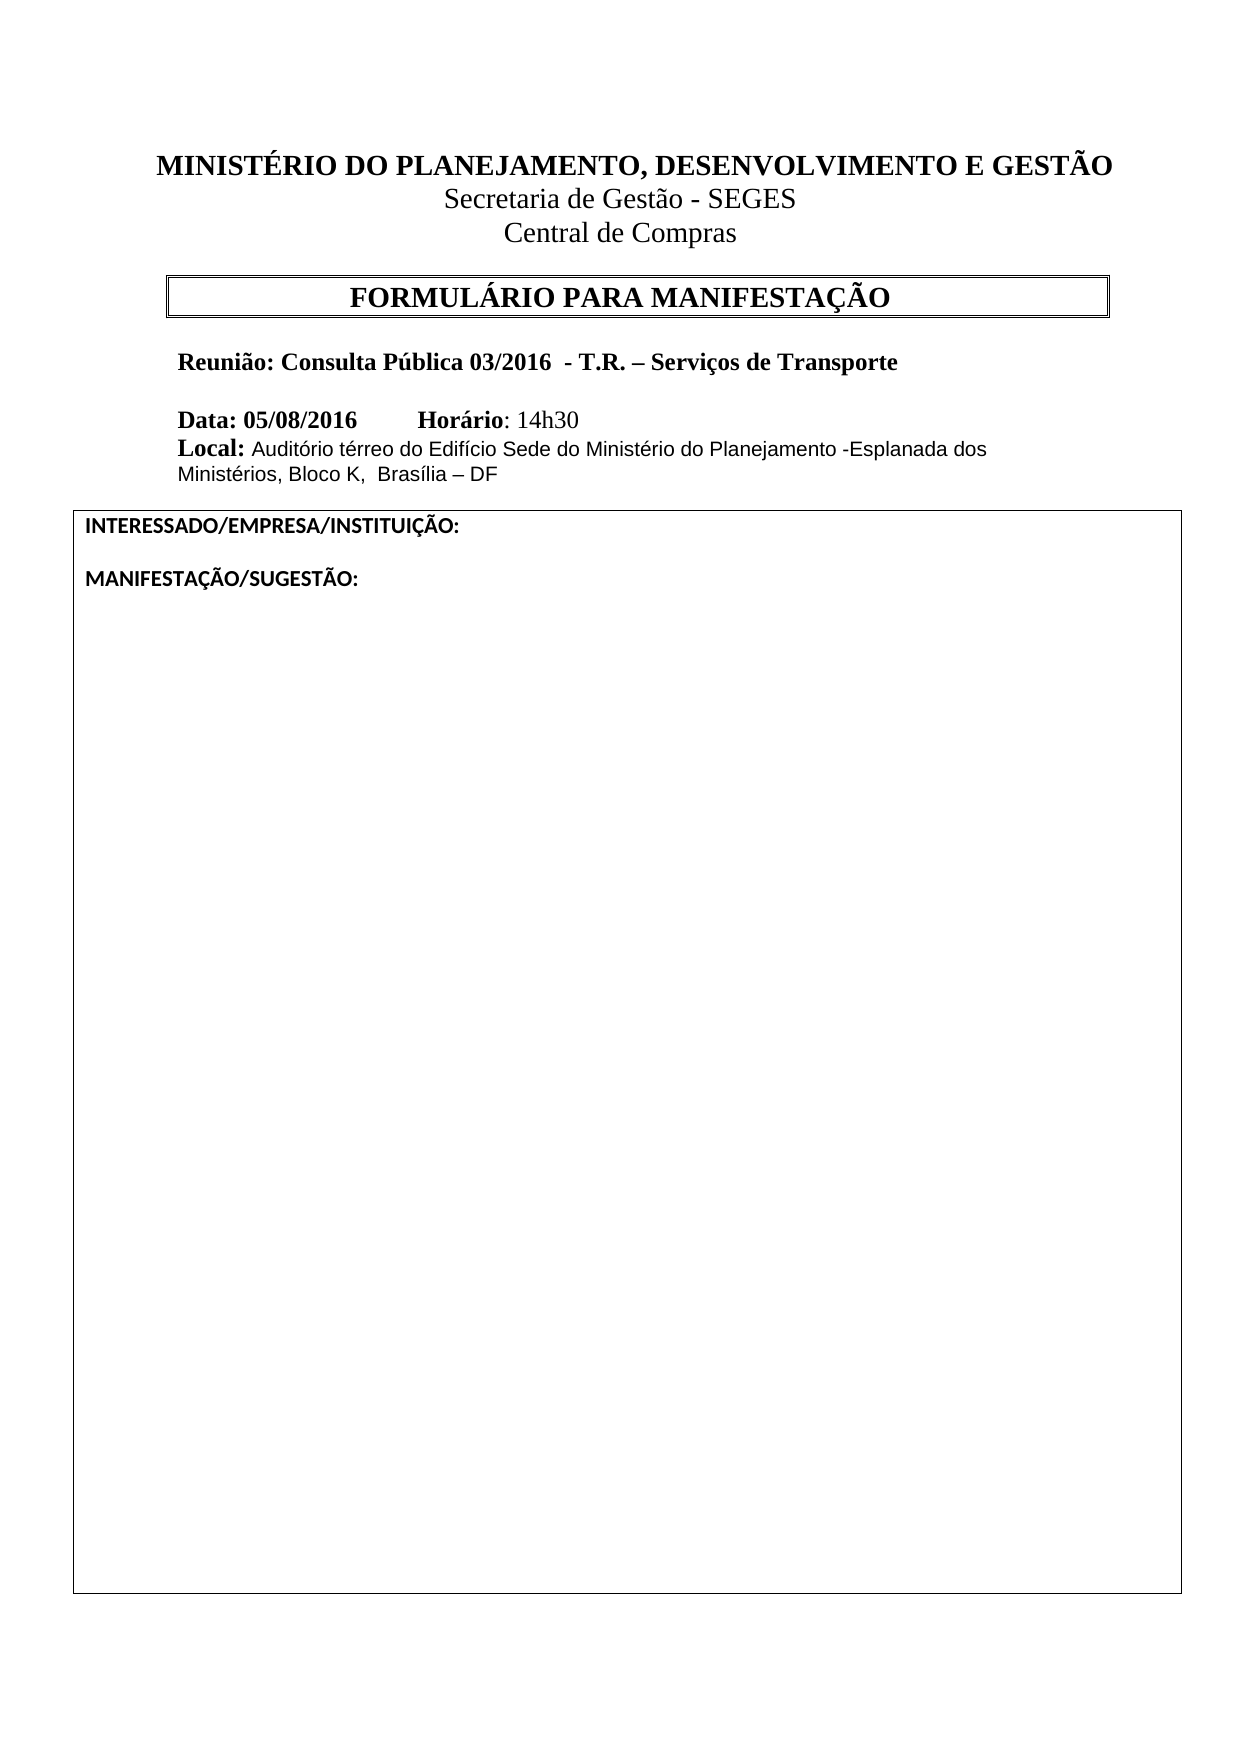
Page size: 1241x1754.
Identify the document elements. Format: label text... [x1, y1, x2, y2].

text Reunião: Consulta Pública 03/2016 - T.R. – Serviços de Transporte [177, 347, 1063, 376]
text Secretaria de Gestão - SEGES [177, 181, 1063, 215]
text MINISTÉRIO DO PLANEJAMENTO, DESENVOLVIMENTO E GESTÃO [133, 148, 1137, 181]
text Local: Auditório térreo do Edifício Sede do Ministério do Planejamento -Esplanada dos Ministérios, Bloco K, Brasília – DF [177, 433, 1063, 486]
text FORMULÁRIO PARA MANIFESTAÇÃO [169, 278, 1107, 315]
table_header INTERESSADO/EMPRESA/INSTITUIÇÃO: MANIFESTAÇÃO/SUGESTÃO: [74, 511, 1181, 1593]
text Data: 05/08/2016 Horário: 14h30 [177, 405, 1063, 433]
text Central de Compras [177, 215, 1063, 248]
